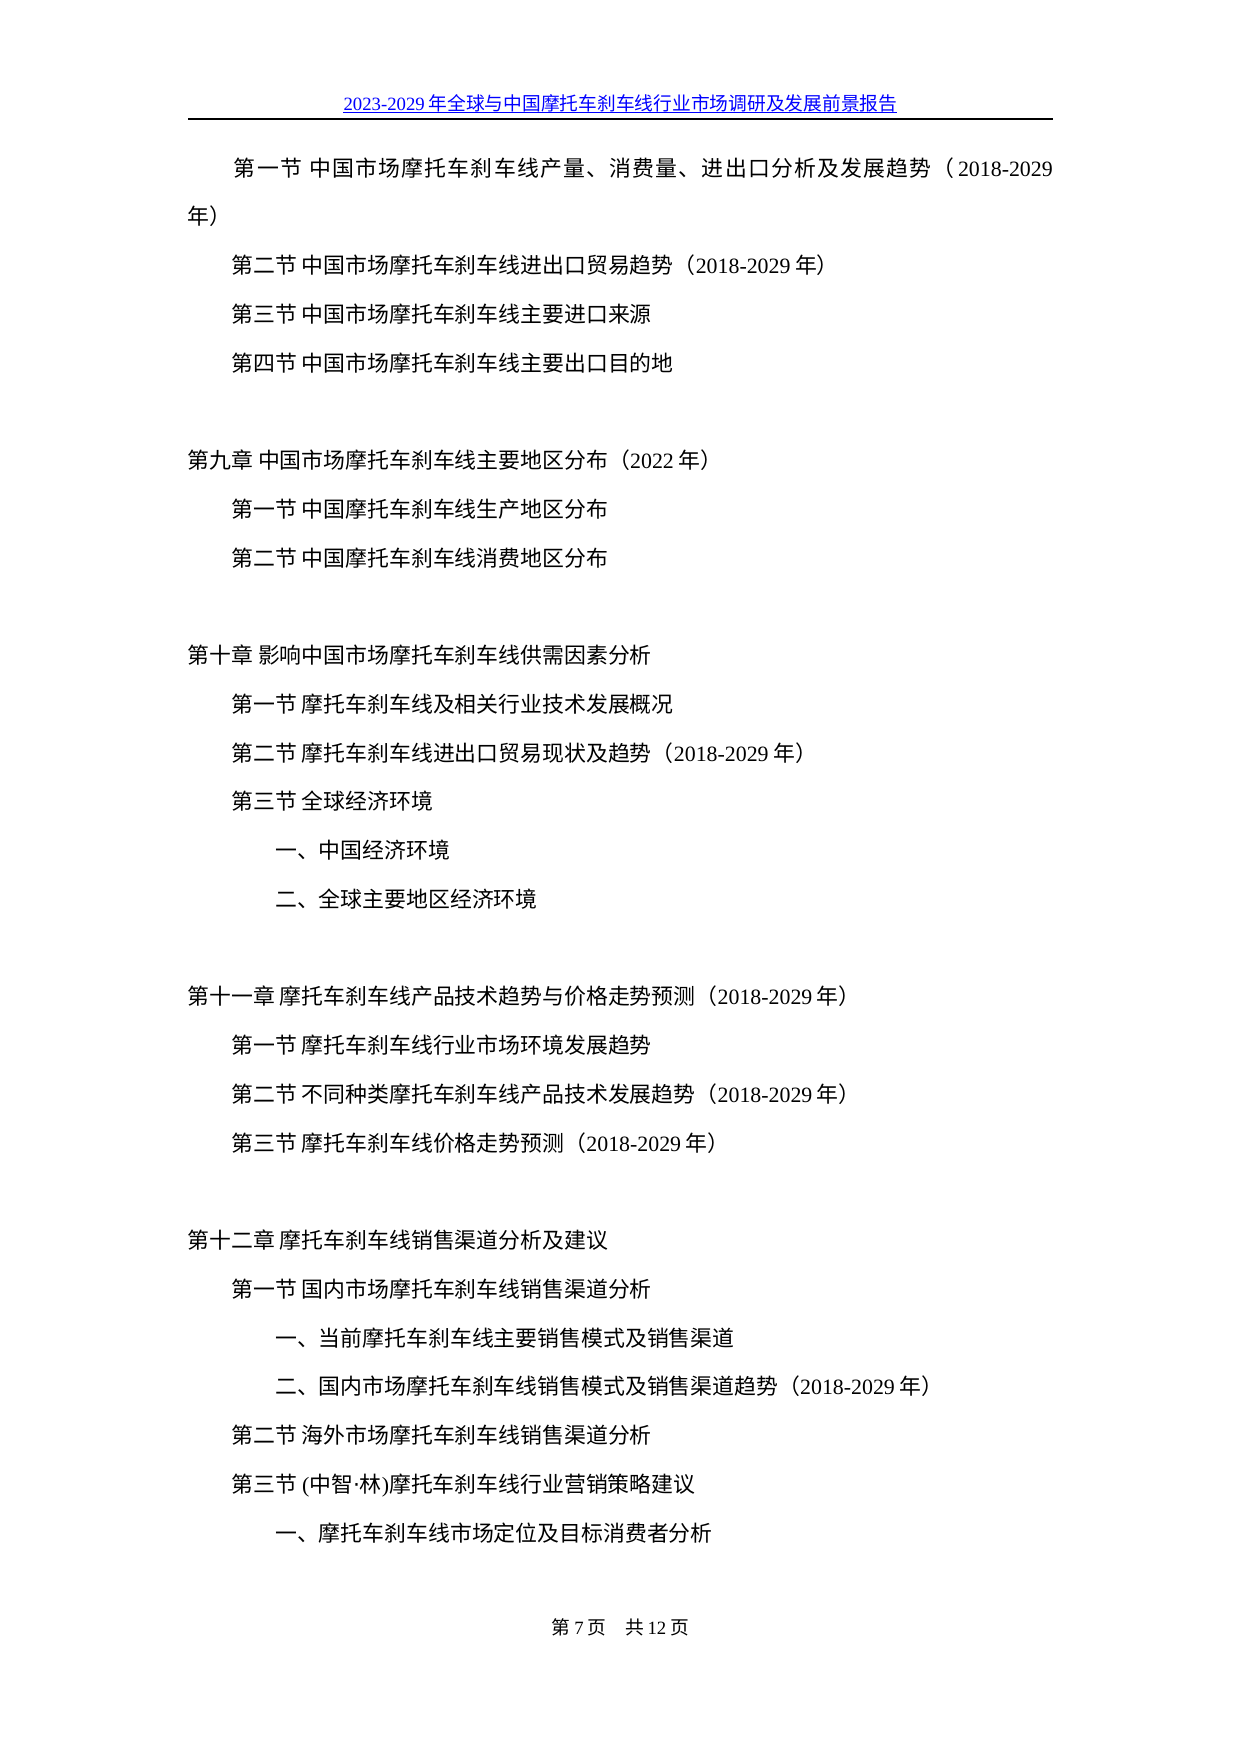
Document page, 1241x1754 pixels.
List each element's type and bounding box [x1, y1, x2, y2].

text [187, 150, 1053, 1548]
